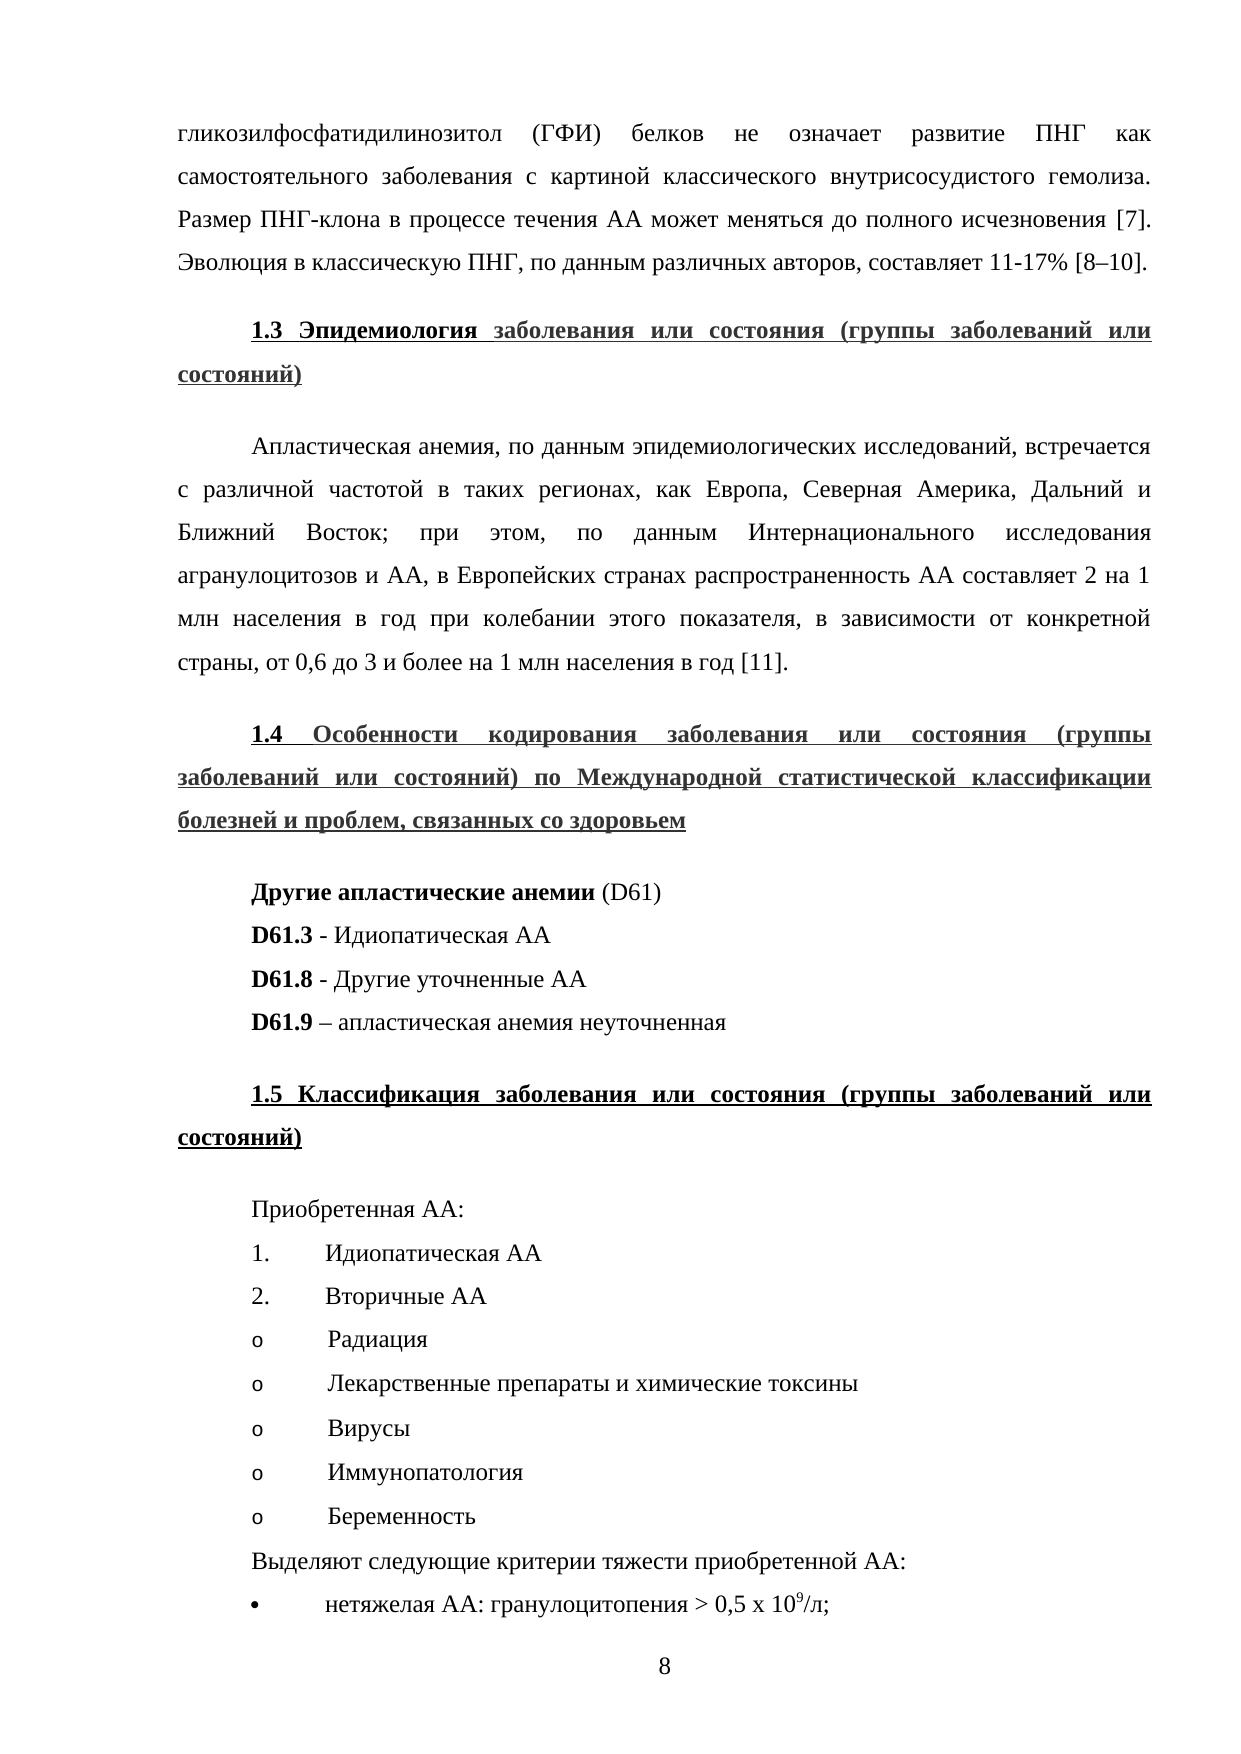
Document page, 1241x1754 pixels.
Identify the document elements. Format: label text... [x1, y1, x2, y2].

subtitle 1.3 Эпидемиология заболевания или состояния (группы заболеваний или состояний) [177, 316, 1152, 387]
text D61.8 - Другие уточненные АА [177, 964, 1152, 992]
list нетяжелая АА: гранулоцитопения > 0,5 х 109/л; [177, 1589, 1152, 1618]
list Вторичные АА [177, 1281, 1152, 1309]
subtitle 1.5 Классификация заболевания или состояния (группы заболеваний или состояний) [177, 1079, 1152, 1151]
subtitle 1.4 Особенности кодирования заболевания или состояния (группы заболеваний или состояний) по Международной статистической классификации болезней и проблем, связанных со здоровьем [177, 719, 1152, 762]
list Радиация [177, 1324, 1152, 1353]
text D61.3 - Идиопатическая АА [177, 921, 1152, 949]
list Вирусы [177, 1413, 1152, 1442]
text Апластическая анемия, по данным эпидемиологических исследований, встречается с различной частотой в таких регионах, как Европа, Северная Америка, Дальний и Ближний Восток; при этом, по данным Интернационального исследования агранулоцитозов и АА, в Европейских странах распространенность АА составляет 2 на 1 млн населения в год при колебании этого показателя, в зависимости от конкретной страны, от 0,6 до 3 и более на 1 млн населения в год [11]. [177, 431, 1152, 675]
text Приобретенная АА: [177, 1194, 1152, 1223]
list Беременность [177, 1501, 1152, 1531]
text D61.9 – апластическая анемия неуточненная [177, 1007, 1152, 1036]
list Иммунопатология [177, 1457, 1152, 1487]
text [177, 118, 1152, 276]
list Лекарственные препараты и химические токсины [177, 1368, 1152, 1398]
list Идиопатическая АА [177, 1238, 1152, 1266]
text Другие апластические анемии (D61) [177, 877, 1152, 906]
subtitle 1.4 Особенности кодирования заболевания или состояния (группы заболеваний или состояний) по Международной статистической классификации болезней и проблем, связанных со здоровьем [177, 791, 1152, 834]
text Выделяют следующие критерии тяжести приобретенной АА: [177, 1546, 1152, 1574]
